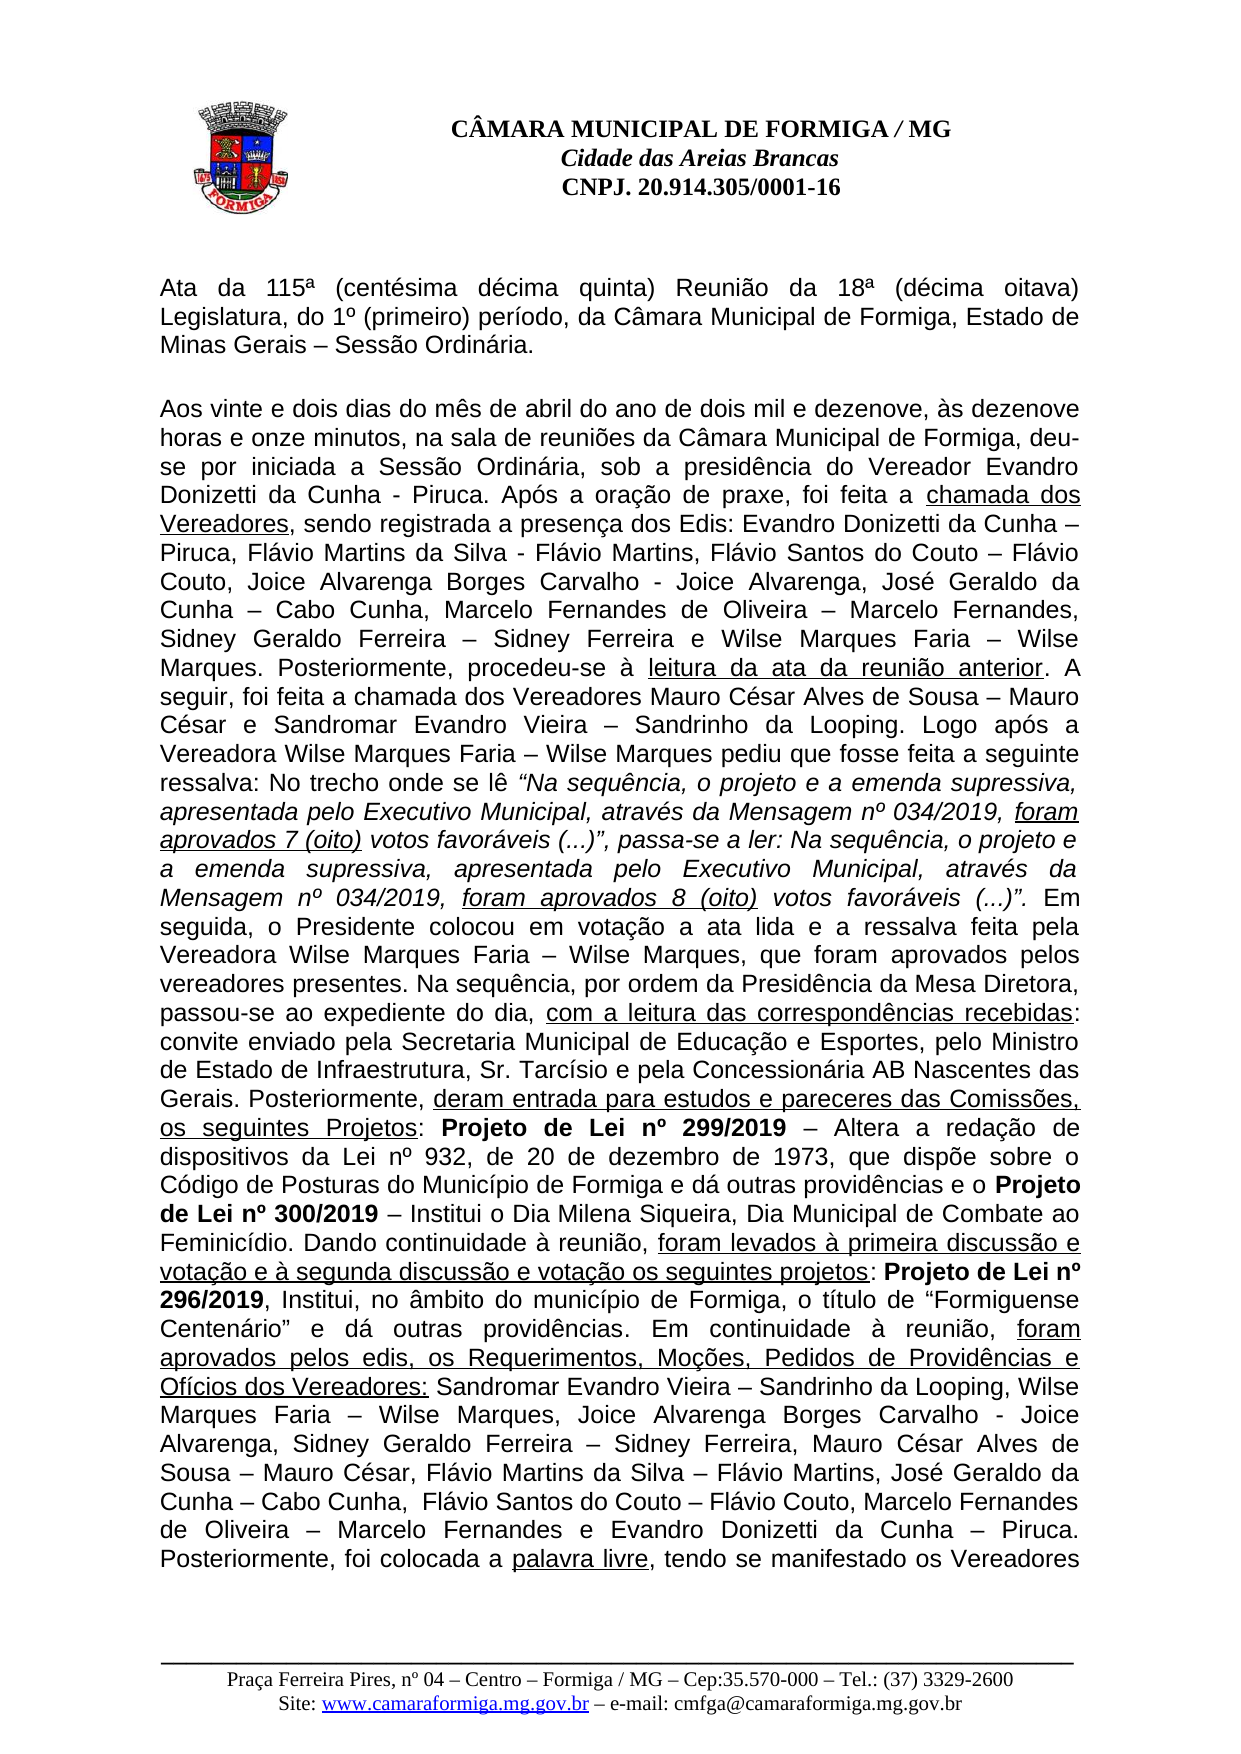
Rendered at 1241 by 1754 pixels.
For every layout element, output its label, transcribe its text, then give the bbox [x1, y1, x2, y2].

title Ata da 115ª (centésima décima quinta) Reunião da 18ª (décima oitava) Legislatura, do 1º (primeiro) período, da Câmara Municipal de Formiga, Estado de Minas Gerais – Sessão Ordinária. [159, 238, 1081, 359]
picture [192, 100, 288, 215]
